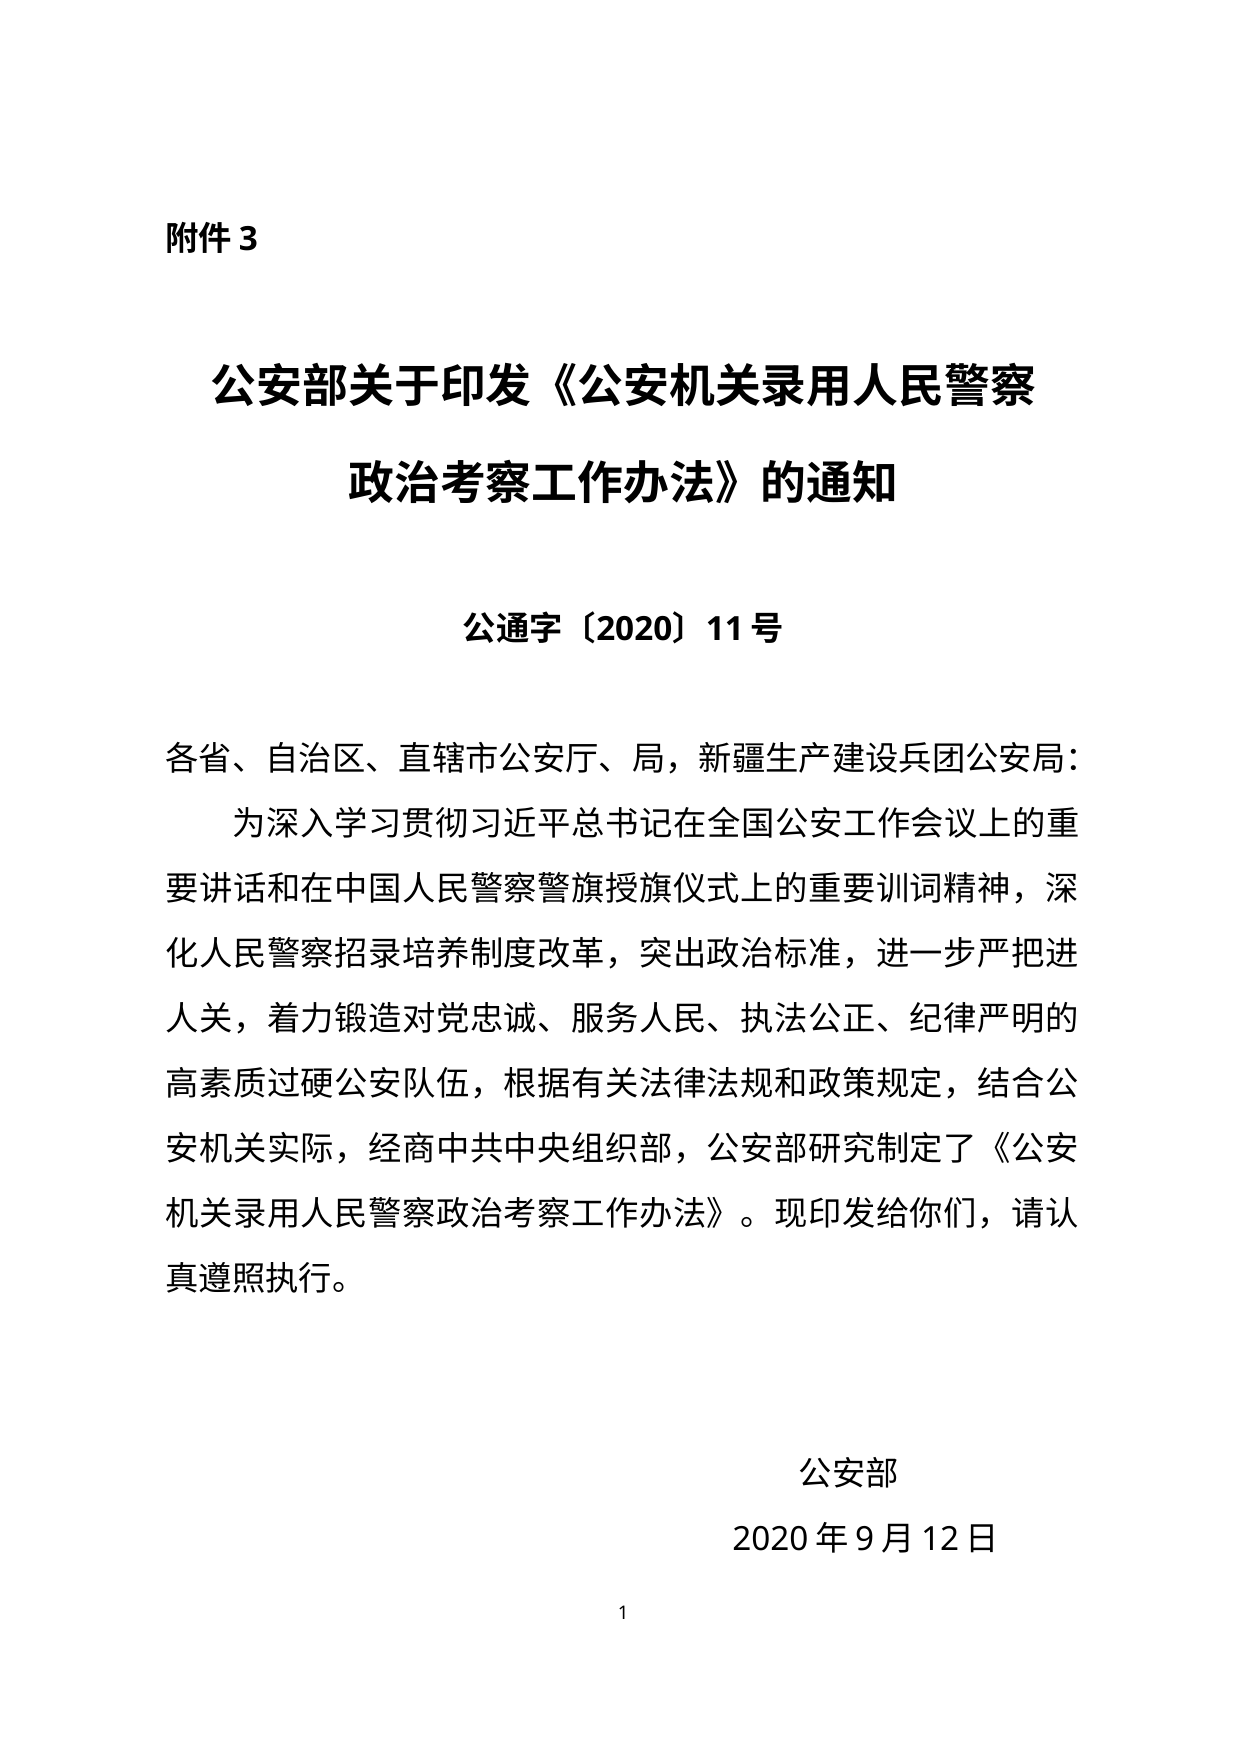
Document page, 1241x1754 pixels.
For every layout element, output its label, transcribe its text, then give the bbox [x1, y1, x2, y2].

text 公通字〔2020〕11号 [165, 593, 1081, 658]
text 公安部关于印发《公安机关录用人民警察 [165, 333, 1081, 431]
text 附件3 [165, 203, 1081, 268]
text 为深入学习贯彻习近平总书记在全国公安工作会议上的重要讲话和在中国人民警察警旗授旗仪式上的重要训词精神，深化人民警察招录培养制度改革，突出政治标准，进一步严把进人关，着力锻造对党忠诚、服务人民、执法公正、纪律严明的高素质过硬公安队伍，根据有关法律法规和政策规定，结合公安机关实际，经商中共中央组织部，公安部研究制定了《公安机关录用人民警察政治考察工作办法》。现印发给你们，请认真遵照执行。 [165, 788, 1081, 1308]
text 各省、自治区、直辖市公安厅、局，新疆生产建设兵团公安局： [165, 723, 1081, 788]
text 2020年9月12日 [165, 1503, 1081, 1568]
text 政治考察工作办法》的通知 [165, 431, 1081, 528]
text 公安部 [165, 1438, 1081, 1503]
